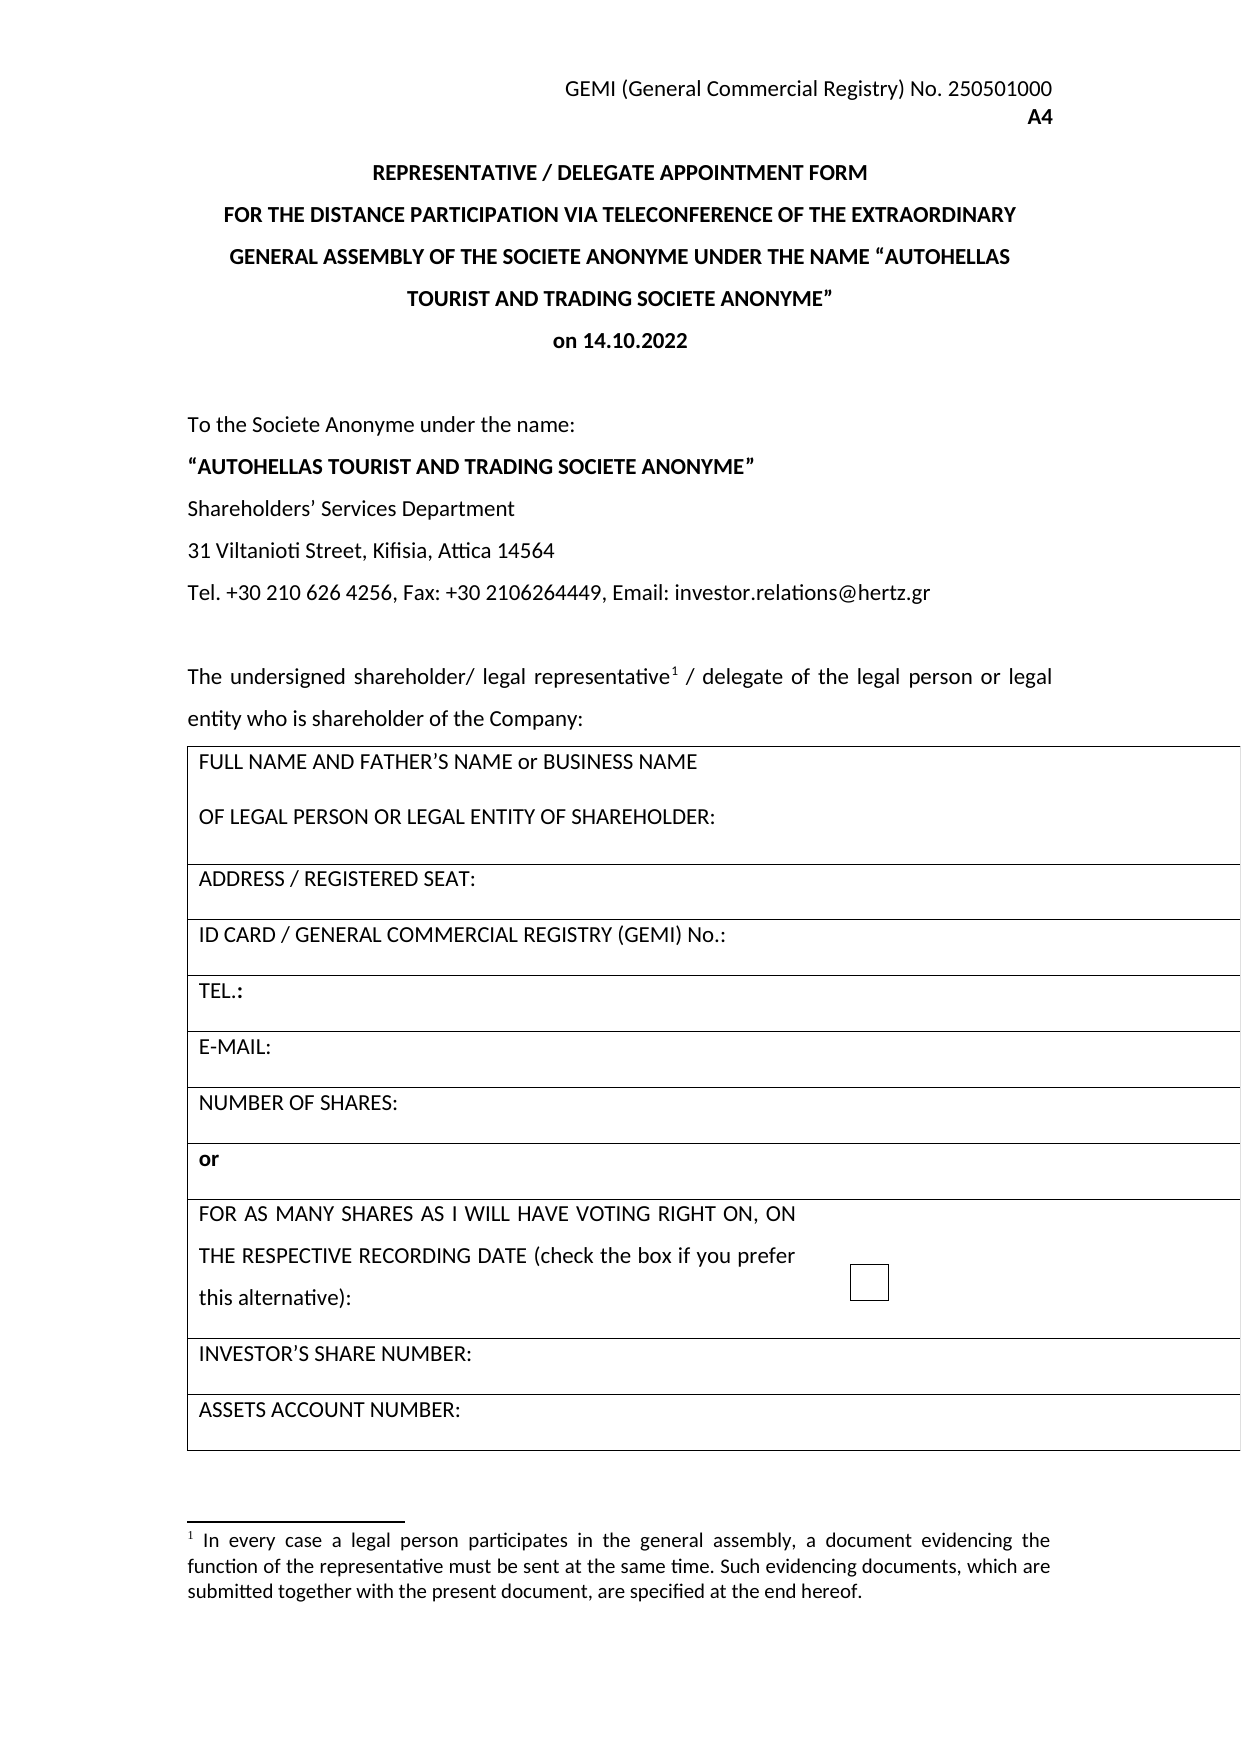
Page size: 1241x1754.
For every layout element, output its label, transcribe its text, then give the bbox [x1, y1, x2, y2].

text “AUTOHELLAS TOURIST AND TRADING SOCIETE ANONYME” [187, 452, 1053, 480]
table_cell [808, 920, 1240, 975]
table_cell ADDRESS / REGISTERED SEAT: [188, 865, 808, 919]
text 31 Viltanioti Street, Kifisia, Attica 14564 [187, 536, 1053, 564]
text for the distance PARTICIPATION VIA TELECONFERENCE OF the EXTRAordinary general ASSEMBLY of the Societe Anonyme under the name “AUTOHELLAS TOURIST AND TRADING SOCIETE ANONYME” [187, 201, 1053, 312]
table_cell [808, 1032, 1240, 1087]
table_cell [808, 1088, 1240, 1143]
text To the Societe Anonyme under the name: [187, 410, 1053, 438]
table_cell ASSETS ACCOUNT NUMBER: [188, 1395, 808, 1450]
table_cell FOR AS MANY SHARES AS I WILL HAVE VOTING RIGHT ON, ON THE RESPECTIVE RECORDING DATE (check the box if you prefer this alternative): [188, 1200, 808, 1338]
table_cell [808, 865, 1240, 919]
table_header [808, 747, 1240, 863]
text Tel. +30 210 626 4256, Fax: +30 2106264449, Email: investor.relations@hertz.gr [187, 578, 1053, 606]
table_cell E-MAIL: [188, 1032, 808, 1087]
table_cell ID CARD / GENERAL COMMERCIAL REGISTRY (GEMI) No.: [188, 920, 808, 975]
table_cell [808, 1395, 1240, 1450]
table_cell [808, 1200, 1240, 1338]
text Representative / DELEGATE appointment form [187, 158, 1053, 187]
table_cell TEL.: [188, 976, 808, 1031]
text on 14.10.2022 [187, 326, 1053, 354]
table_cell [808, 1144, 1240, 1198]
table_cell INVESTOR’S SHARE NUMBER: [188, 1339, 808, 1394]
text Shareholders’ Services Department [187, 494, 1053, 522]
table_cell or [188, 1144, 808, 1198]
text The undersigned shareholder/ legal representative / delegate of the legal person or legal entity who is shareholder of the Company: [187, 662, 1053, 732]
table_cell NUMBER OF SHARES: [188, 1088, 808, 1143]
table_cell [808, 1339, 1240, 1394]
table_cell [808, 976, 1240, 1031]
table_header FULL NAME AND FATHER’S NAME or BUSINESS NAME OF LEGAL PERSON OR LEGAL ENTITY OF SHAREHOLDER: [188, 747, 808, 863]
